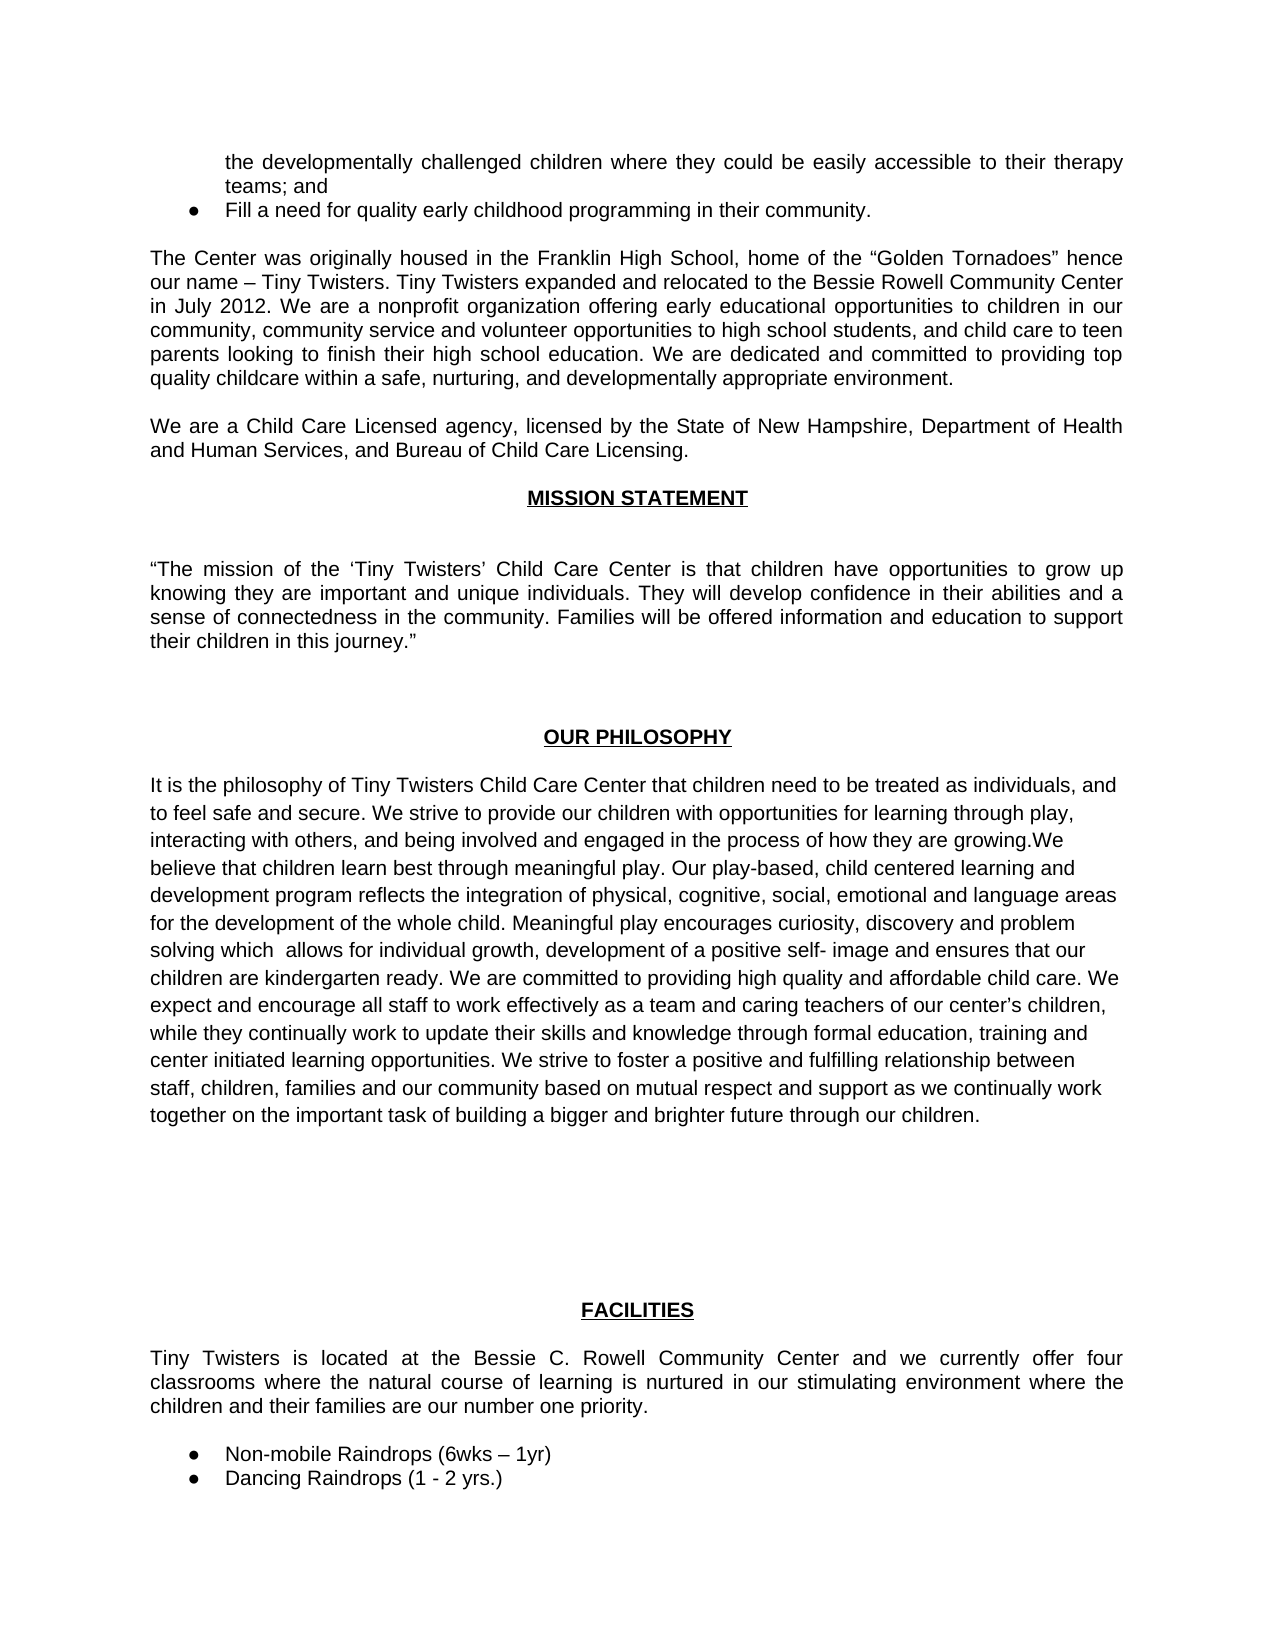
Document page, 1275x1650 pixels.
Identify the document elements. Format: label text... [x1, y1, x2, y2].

text FACILITIES [150, 1298, 1125, 1322]
text MISSION STATEMENT [150, 485, 1125, 509]
text It is the philosophy of Tiny Twisters Child Care Center that children need to be treated as individuals, and to feel safe and secure. We strive to provide our children with opportunities for learning through play, interacting with others, and being involved and engaged in the process of how they are growing.We believe that children learn best through meaningful play. Our play-based, child centered learning and development program reflects the integration of physical, cognitive, social, emotional and language areas for the development of the whole child. Meaningful play encourages curiosity, discovery and problem solving which allows for individual growth, development of a positive self- image and ensures that our children are kindergarten ready. We are committed to providing high quality and affordable child care. We expect and encourage all staff to work effectively as a team and caring teachers of our center’s children, while they continually work to update their skills and knowledge through formal education, training and center initiated learning opportunities. We strive to foster a positive and fulfilling relationship between staff, children, families and our community based on mutual respect and support as we continually work together on the important task of building a bigger and brighter future through our children. [150, 773, 1125, 1127]
list Non-mobile Raindrops (6wks – 1yr) [187, 1442, 1125, 1466]
text The Center was originally housed in the Franklin High School, home of the “Golden Tornadoes” hence our name – Tiny Twisters. Tiny Twisters expanded and relocated to the Bessie Rowell Community Center in July 2012. We are a nonprofit organization offering early educational opportunities to children in our community, community service and volunteer opportunities to high school students, and child care to teen parents looking to finish their high school education. We are dedicated and committed to providing top quality childcare within a safe, nurturing, and developmentally appropriate environment. [150, 246, 1125, 389]
list Dancing Raindrops (1 - 2 yrs.) [187, 1466, 1125, 1490]
list Fill a need for quality early childhood programming in their community. [187, 198, 1125, 222]
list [187, 150, 1125, 198]
text Tiny Twisters is located at the Bessie C. Rowell Community Center and we currently offer four classrooms where the natural course of learning is nurtured in our stimulating environment where the children and their families are our number one priority. [150, 1346, 1125, 1418]
text “The mission of the ‘Tiny Twisters’ Child Care Center is that children have opportunities to grow up knowing they are important and unique individuals. They will develop confidence in their abilities and a sense of connectedness in the community. Families will be offered information and education to support their children in this journey.” [150, 557, 1125, 653]
text We are a Child Care Licensed agency, licensed by the State of New Hampshire, Department of Health and Human Services, and Bureau of Child Care Licensing. [150, 413, 1125, 461]
text OUR PHILOSOPHY [150, 725, 1125, 749]
